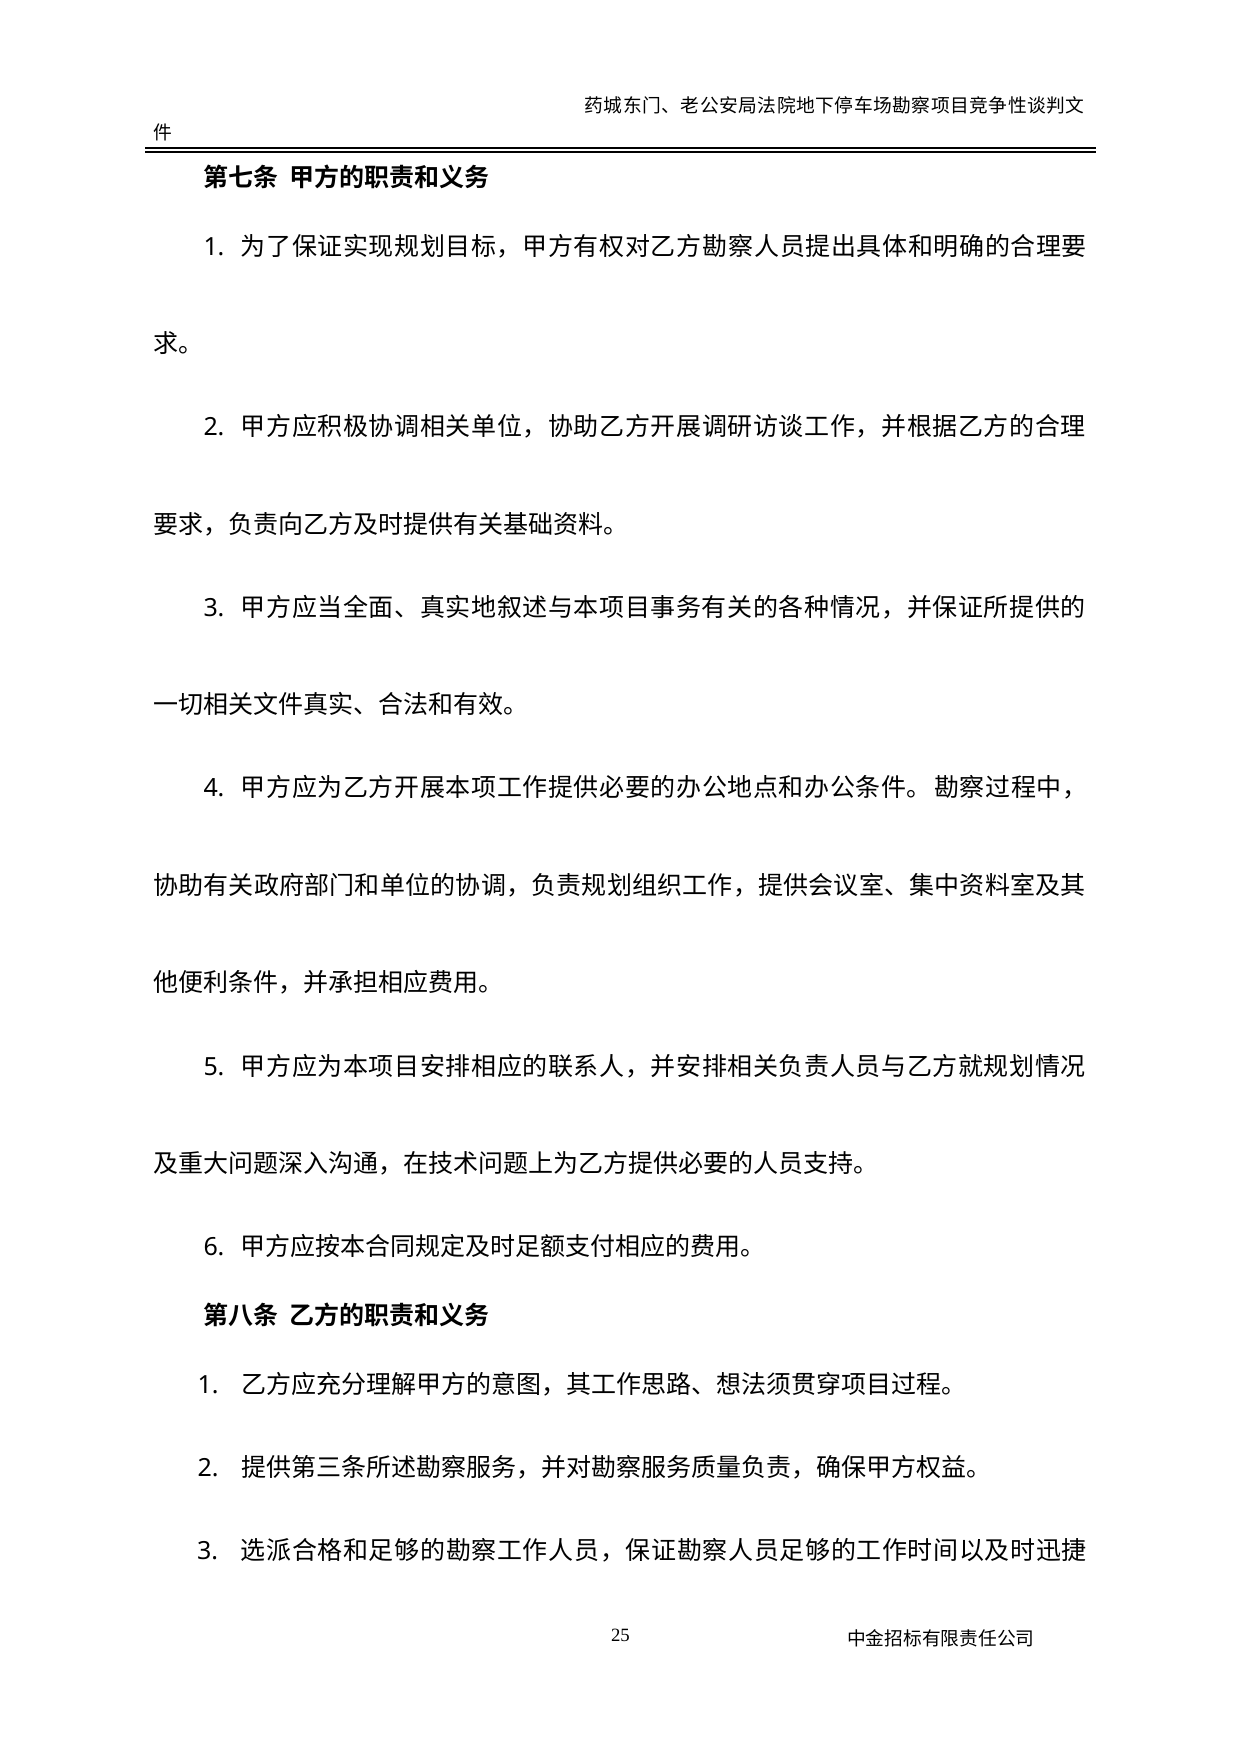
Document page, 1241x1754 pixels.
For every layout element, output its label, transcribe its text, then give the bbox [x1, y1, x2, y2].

list 甲方应为乙方开展本项工作提供必要的办公地点和办公条件。勘察过程中，协助有关政府部门和单位的协调，负责规划组织工作，提供会议室、集中资料室及其他便利条件，并承担相应费用。 [153, 753, 1087, 1013]
list 提供第三条所述勘察服务，并对勘察服务质量负责，确保甲方权益。 [197, 1433, 1087, 1498]
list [153, 1516, 1087, 1581]
list 甲方应当全面、真实地叙述与本项目事务有关的各种情况，并保证所提供的一切相关文件真实、合法和有效。 [153, 573, 1087, 735]
text 第七条 甲方的职责和义务 [153, 157, 1087, 193]
list 甲方应为本项目安排相应的联系人，并安排相关负责人员与乙方就规划情况及重大问题深入沟通，在技术问题上为乙方提供必要的人员支持。 [153, 1032, 1087, 1194]
text 第八条 乙方的职责和义务 [153, 1295, 1087, 1332]
list 乙方应充分理解甲方的意图，其工作思路、想法须贯穿项目过程。 [197, 1350, 1087, 1415]
list 甲方应积极协调相关单位，协助乙方开展调研访谈工作，并根据乙方的合理要求，负责向乙方及时提供有关基础资料。 [153, 392, 1087, 555]
list 为了保证实现规划目标，甲方有权对乙方勘察人员提出具体和明确的合理要求。 [153, 212, 1087, 374]
list 甲方应按本合同规定及时足额支付相应的费用。 [153, 1212, 1087, 1277]
